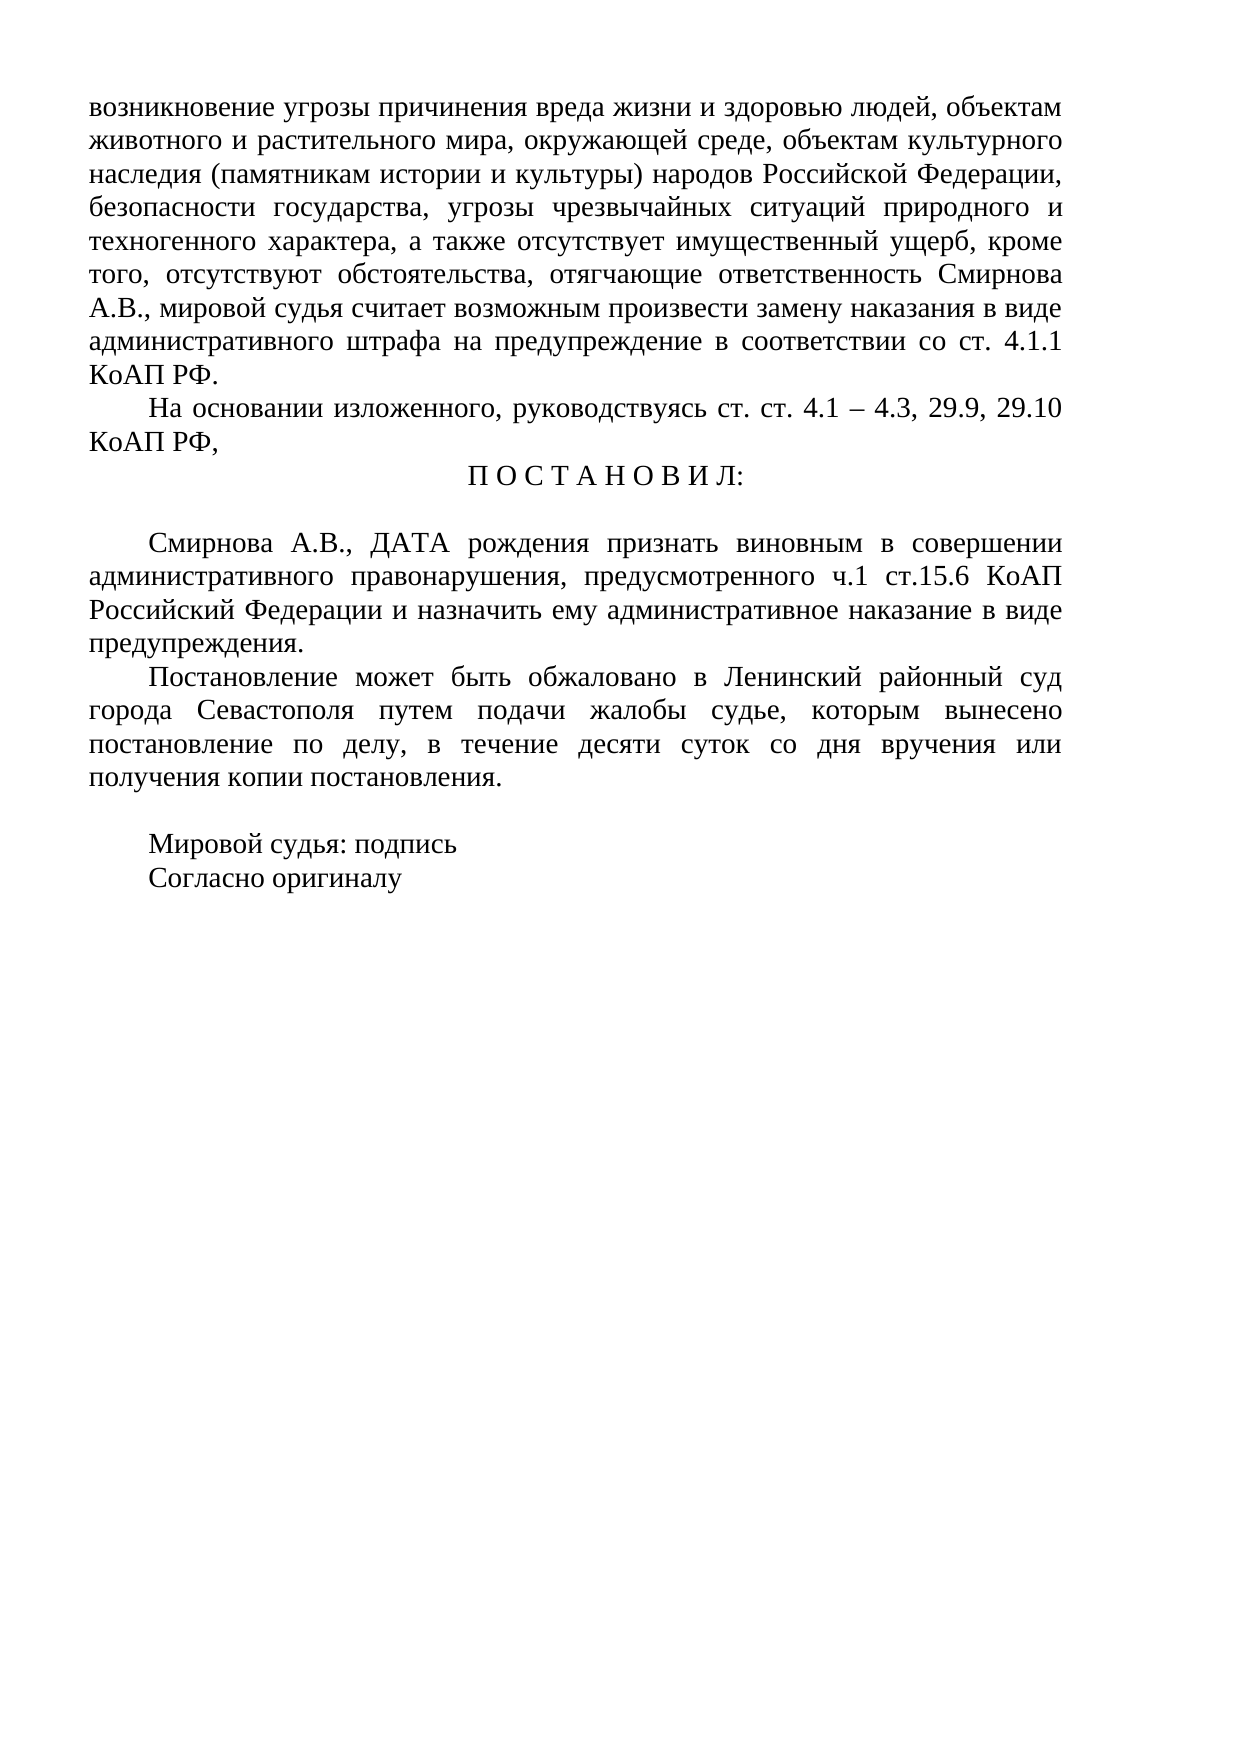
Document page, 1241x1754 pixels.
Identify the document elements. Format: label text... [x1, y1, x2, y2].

text Постановление может быть обжаловано в Ленинский районный суд города Севастополя путем подачи жалобы судье, которым вынесено постановление по делу, в течение десяти суток со дня вручения или получения копии постановления. [89, 659, 1063, 793]
text Мировой судья: подпись [89, 827, 1063, 860]
text П О С Т А Н О В И Л: [89, 458, 1063, 491]
text Смирнова А.В., ДАТА рождения признать виновным в совершении административного правонарушения, предусмотренного ч.1 ст.15.6 КоАП Российский Федерации и назначить ему административное наказание в виде предупреждения. [89, 525, 1063, 659]
text На основании изложенного, руководствуясь ст. ст. 4.1 – 4.3, 29.9, 29.10 КоАП РФ, [89, 391, 1063, 458]
text Согласно оригиналу [89, 860, 1063, 894]
